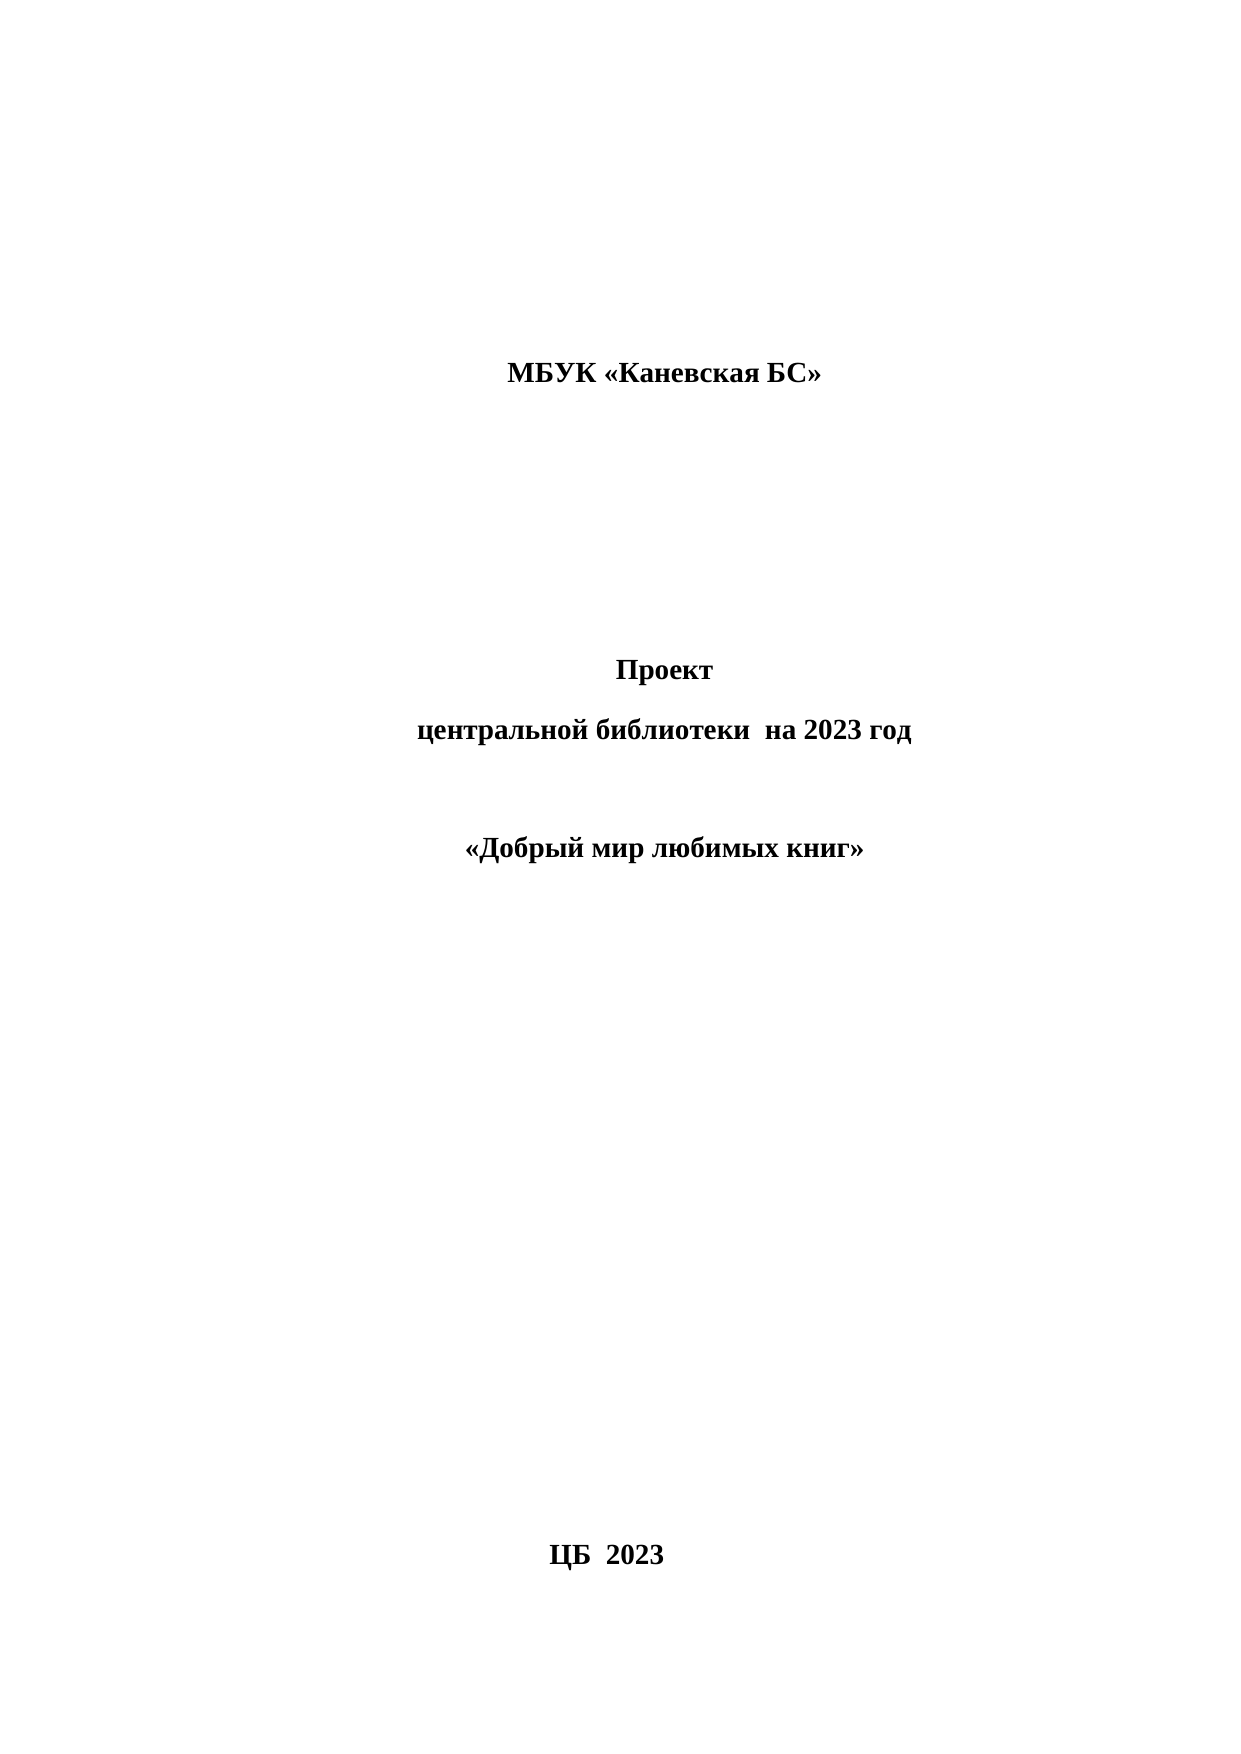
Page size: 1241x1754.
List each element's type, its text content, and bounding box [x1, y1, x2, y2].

text Проект [177, 652, 1152, 686]
text МБУК «Каневская БС» [177, 356, 1152, 389]
text ЦБ 2023 [177, 1537, 1152, 1570]
text «Добрый мир любимых книг» [177, 831, 1152, 864]
text центральной библиотеки на 2023 год [177, 712, 1152, 745]
